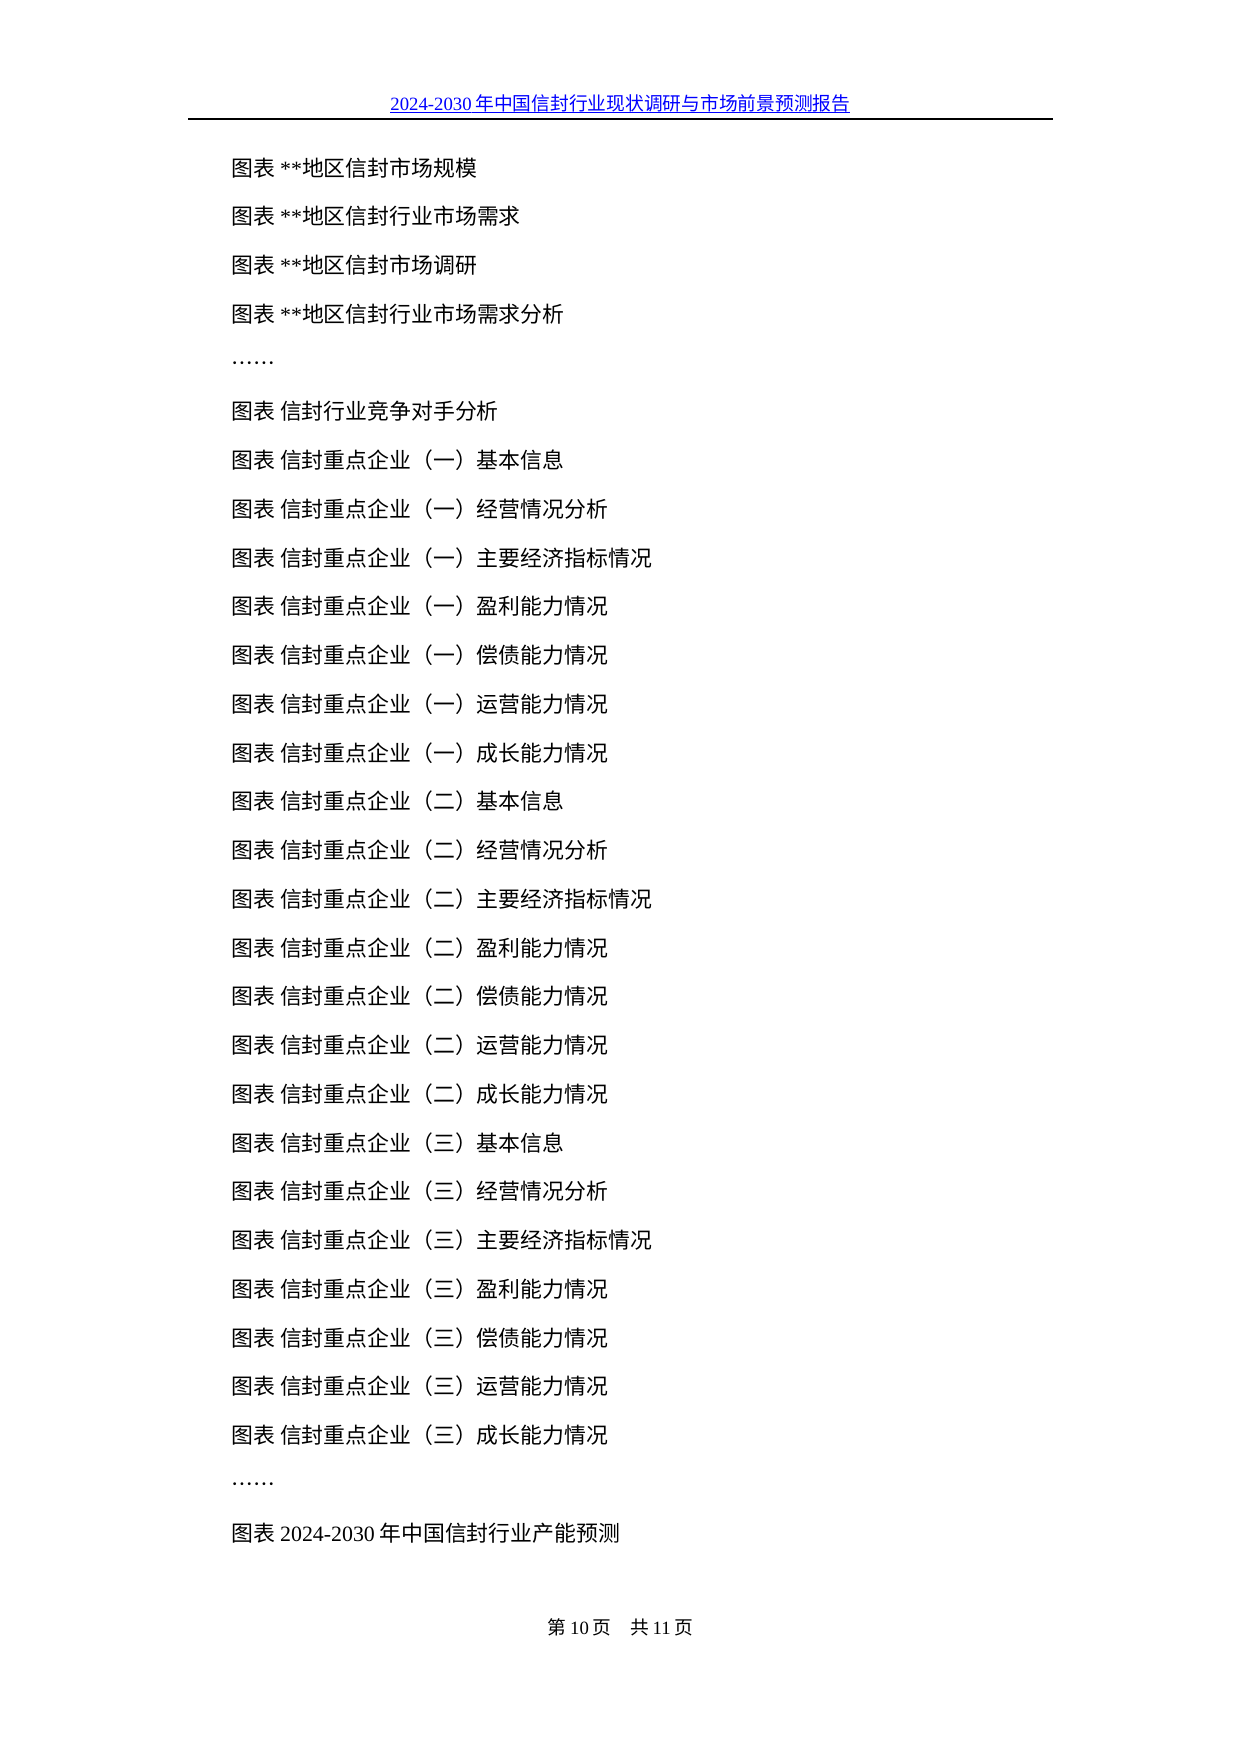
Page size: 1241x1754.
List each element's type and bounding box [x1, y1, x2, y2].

text [187, 150, 1053, 1548]
